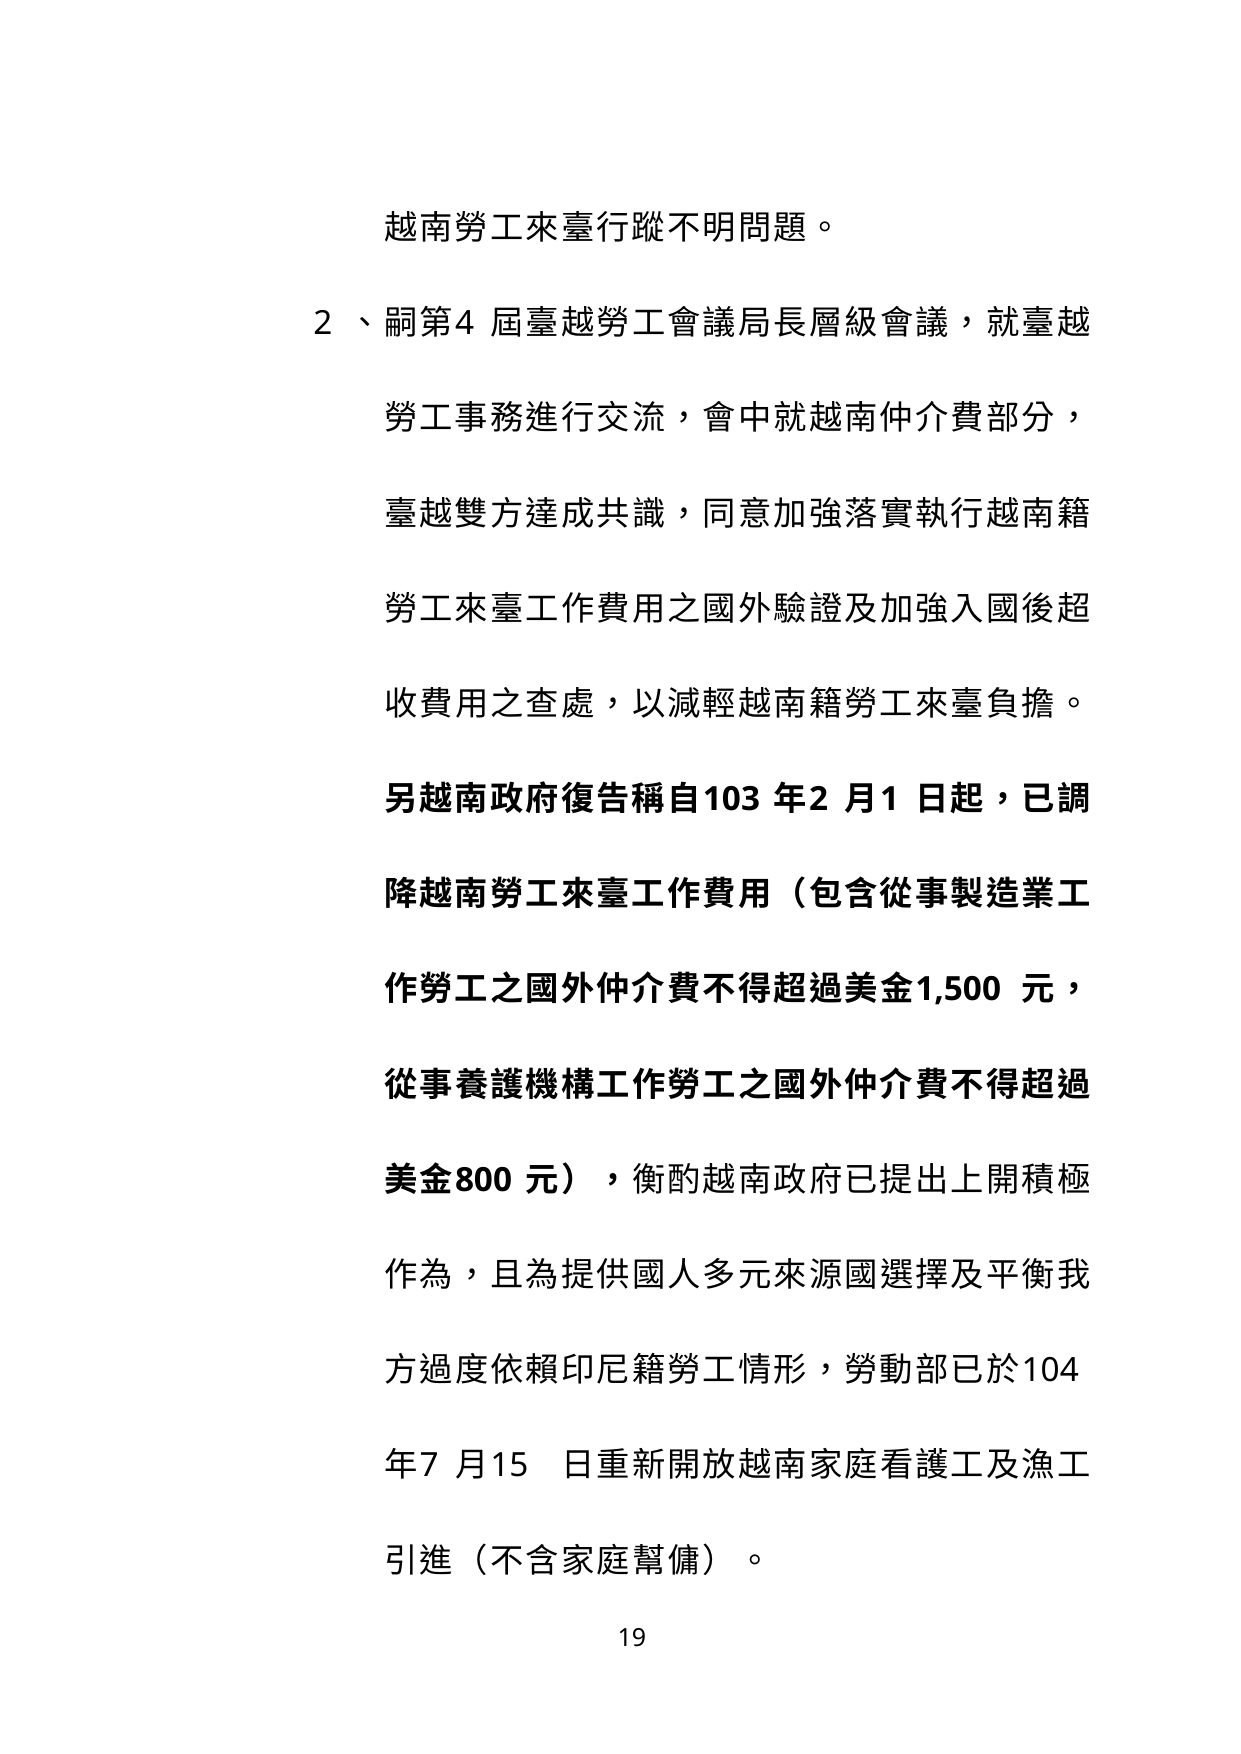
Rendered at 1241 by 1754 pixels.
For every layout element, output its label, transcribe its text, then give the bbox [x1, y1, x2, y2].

subtitle 嗣第4屆臺越勞工會議局長層級會議，就臺越勞工事務進行交流，會中就越南仲介費部分，臺越雙方達成共識，同意加強落實執行越南籍勞工來臺工作費用之國外驗證及加強入國後超收費用之查處，以減輕越南籍勞工來臺負擔。另越南政府復告稱自103年2月1日起，已調降越南勞工來臺工作費用（包含從事製造業工作勞工之國外仲介費不得超過美金1,500元，從事養護機構工作勞工之國外仲介費不得超過美金800元），衡酌越南政府已提出上開積極作為，且為提供國人多元來源國選擇及平衡我方過度依賴印尼籍勞工情形，勞動部已於104年7月15日重新開放越南家庭看護工及漁工引進（不含家庭幫傭）。 [296, 272, 1092, 1605]
